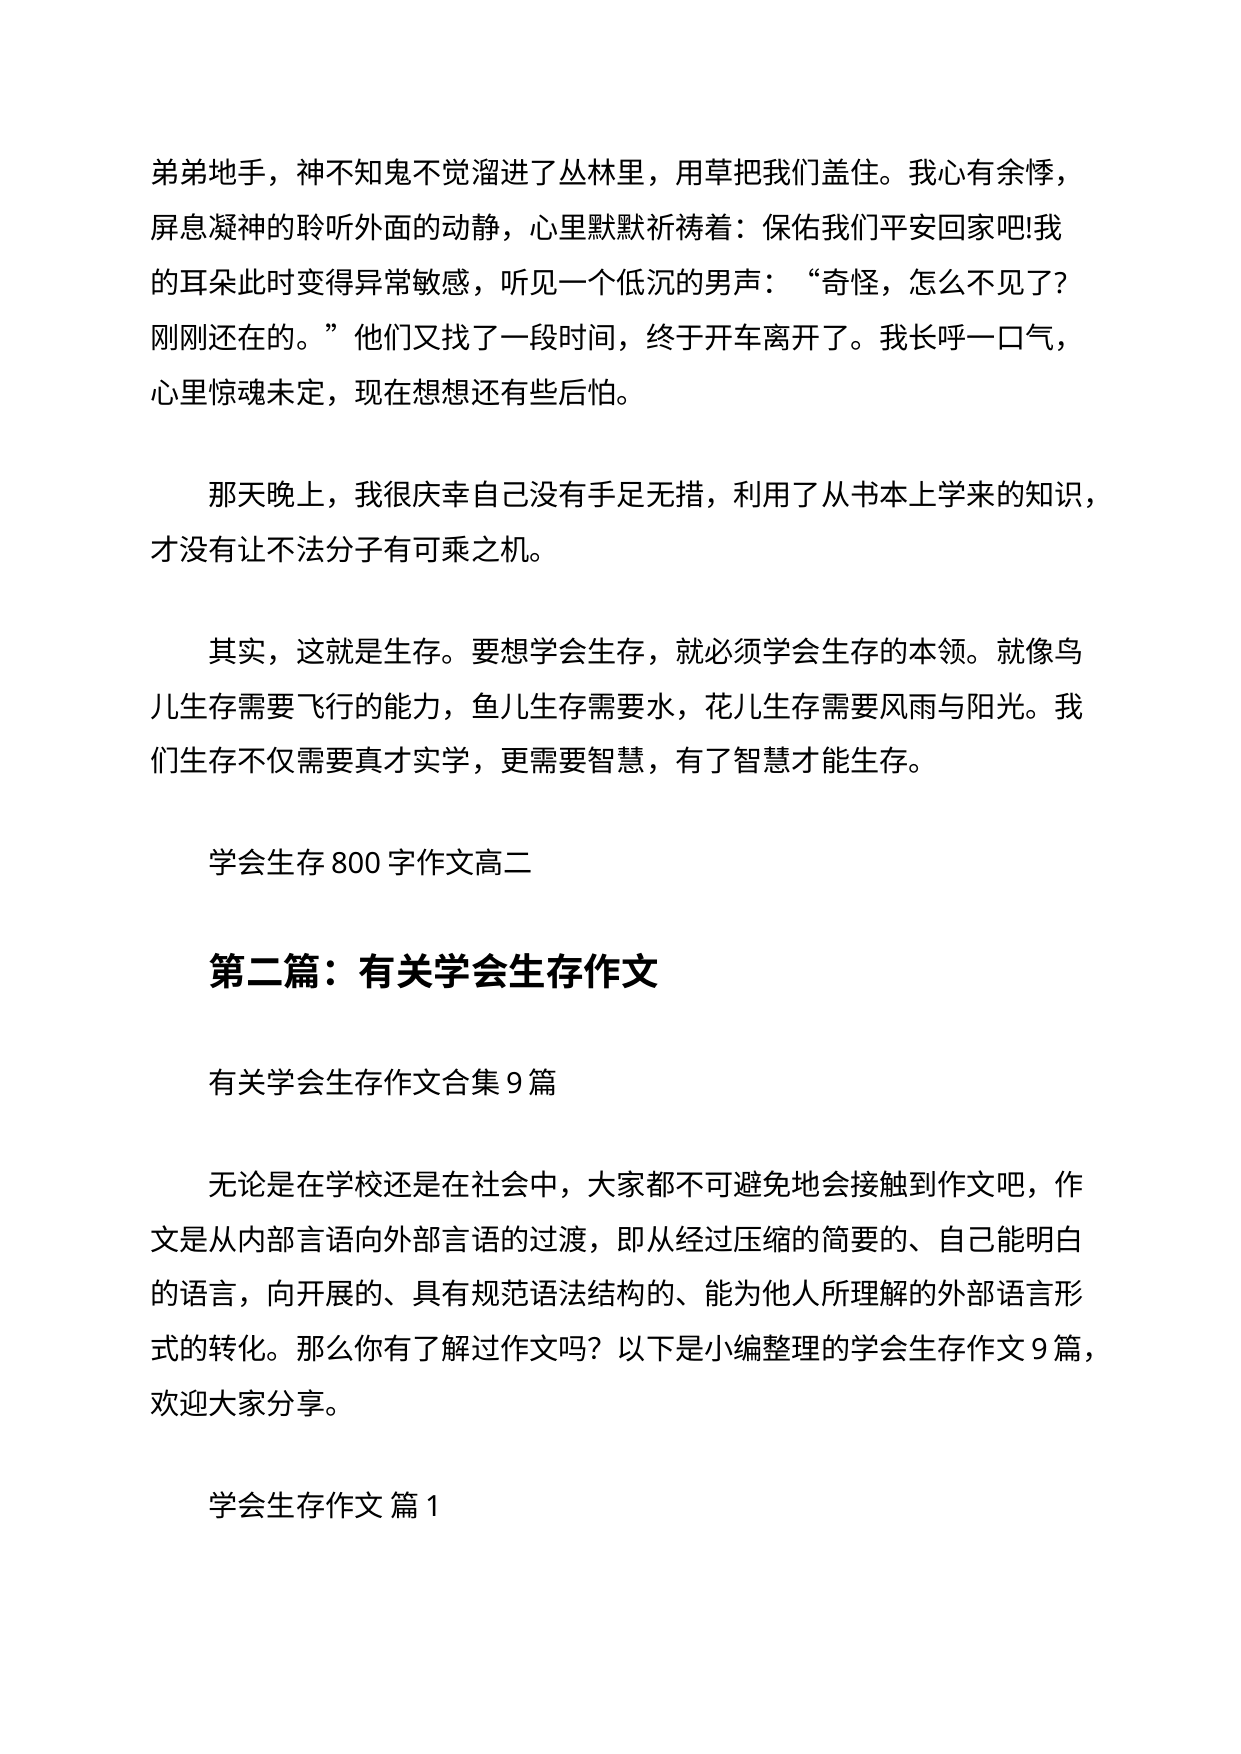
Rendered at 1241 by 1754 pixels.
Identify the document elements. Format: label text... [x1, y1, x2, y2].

text 学会生存800字作文高二 [150, 840, 1090, 882]
text 无论是在学校还是在社会中，大家都不可避免地会接触到作文吧，作文是从内部言语向外部言语的过渡，即从经过压缩的简要的、自己能明白的语言，向开展的、具有规范语法结构的、能为他人所理解的外部语言形式的转化。那么你有了解过作文吗？以下是小编整理的学会生存作文9篇，欢迎大家分享。 [150, 1161, 1090, 1423]
text 那天晚上，我很庆幸自己没有手足无措，利用了从书本上学来的知识，才没有让不法分子有可乘之机。 [150, 472, 1090, 569]
text 有关学会生存作文合集9篇 [150, 1059, 1090, 1102]
text 第二篇：有关学会生存作文 [150, 942, 1090, 996]
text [150, 150, 1090, 412]
text 学会生存作文 篇1 [150, 1483, 1090, 1525]
text 其实，这就是生存。要想学会生存，就必须学会生存的本领。就像鸟儿生存需要飞行的能力，鱼儿生存需要水，花儿生存需要风雨与阳光。我们生存不仅需要真才实学，更需要智慧，有了智慧才能生存。 [150, 628, 1090, 780]
